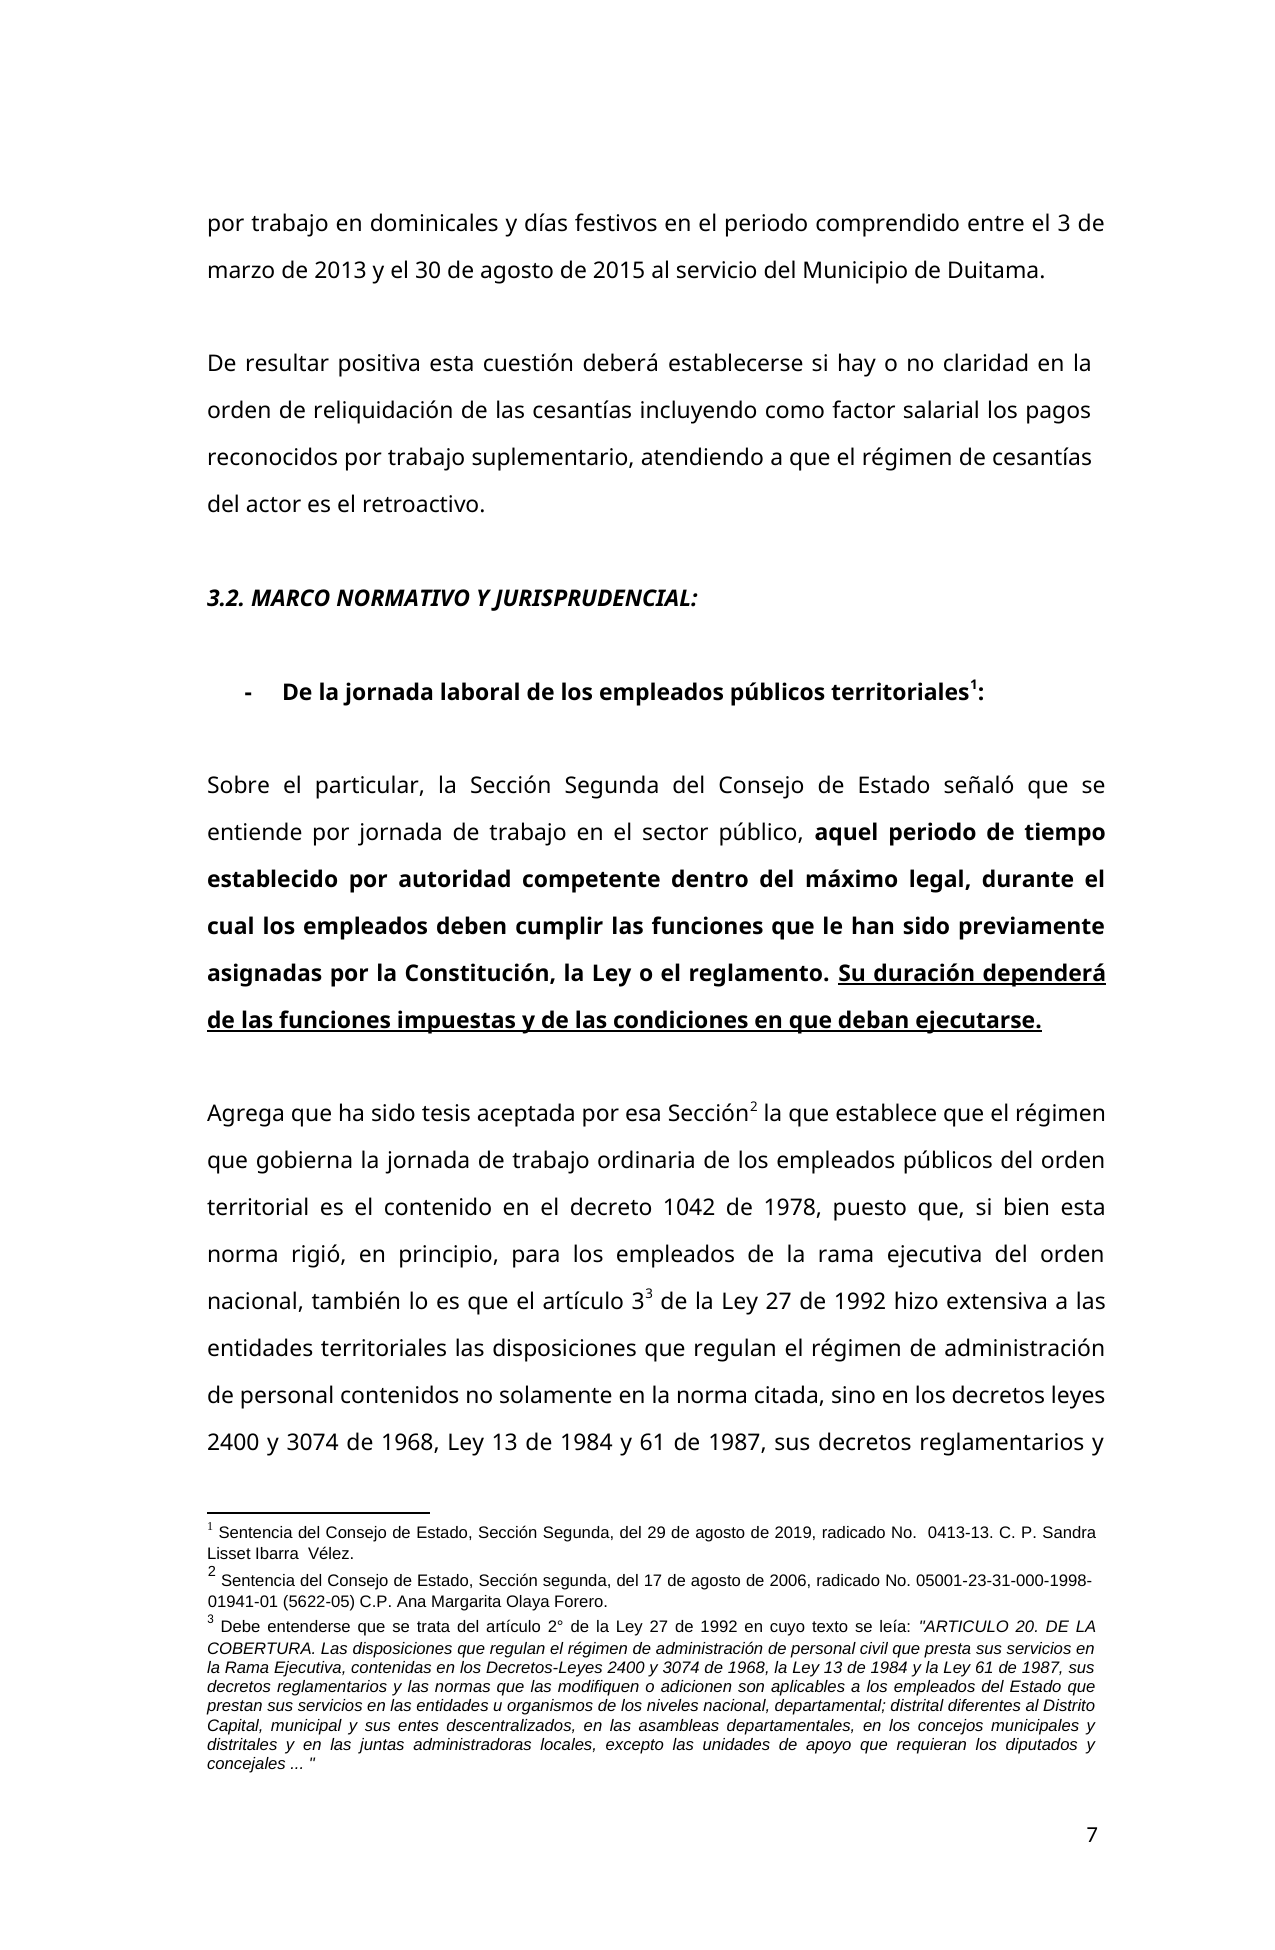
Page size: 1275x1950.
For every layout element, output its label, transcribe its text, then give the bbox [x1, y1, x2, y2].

list De la jornada laboral de los empleados públicos territoriales: [244, 676, 1106, 707]
text Sobre el particular, la Sección Segunda del Consejo de Estado señaló que se entiende por jornada de trabajo en el sector público, aquel periodo de tiempo establecido por autoridad competente dentro del máximo legal, durante el cual los empleados deben cumplir las funciones que le han sido previamente asignadas por la Constitución, la Ley o el reglamento. Su duración dependerá de las funciones impuestas y de las condiciones en que deban ejecutarse. [207, 769, 1106, 1035]
text 3.2. MARCO NORMATIVO Y JURISPRUDENCIAL: [207, 582, 1106, 613]
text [207, 207, 1106, 285]
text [207, 1097, 1106, 1457]
text De resultar positiva esta cuestión deberá establecerse si hay o no claridad en la orden de reliquidación de las cesantías incluyendo como factor salarial los pagos reconocidos por trabajo suplementario, atendiendo a que el régimen de cesantías del actor es el retroactivo. [207, 347, 1093, 519]
